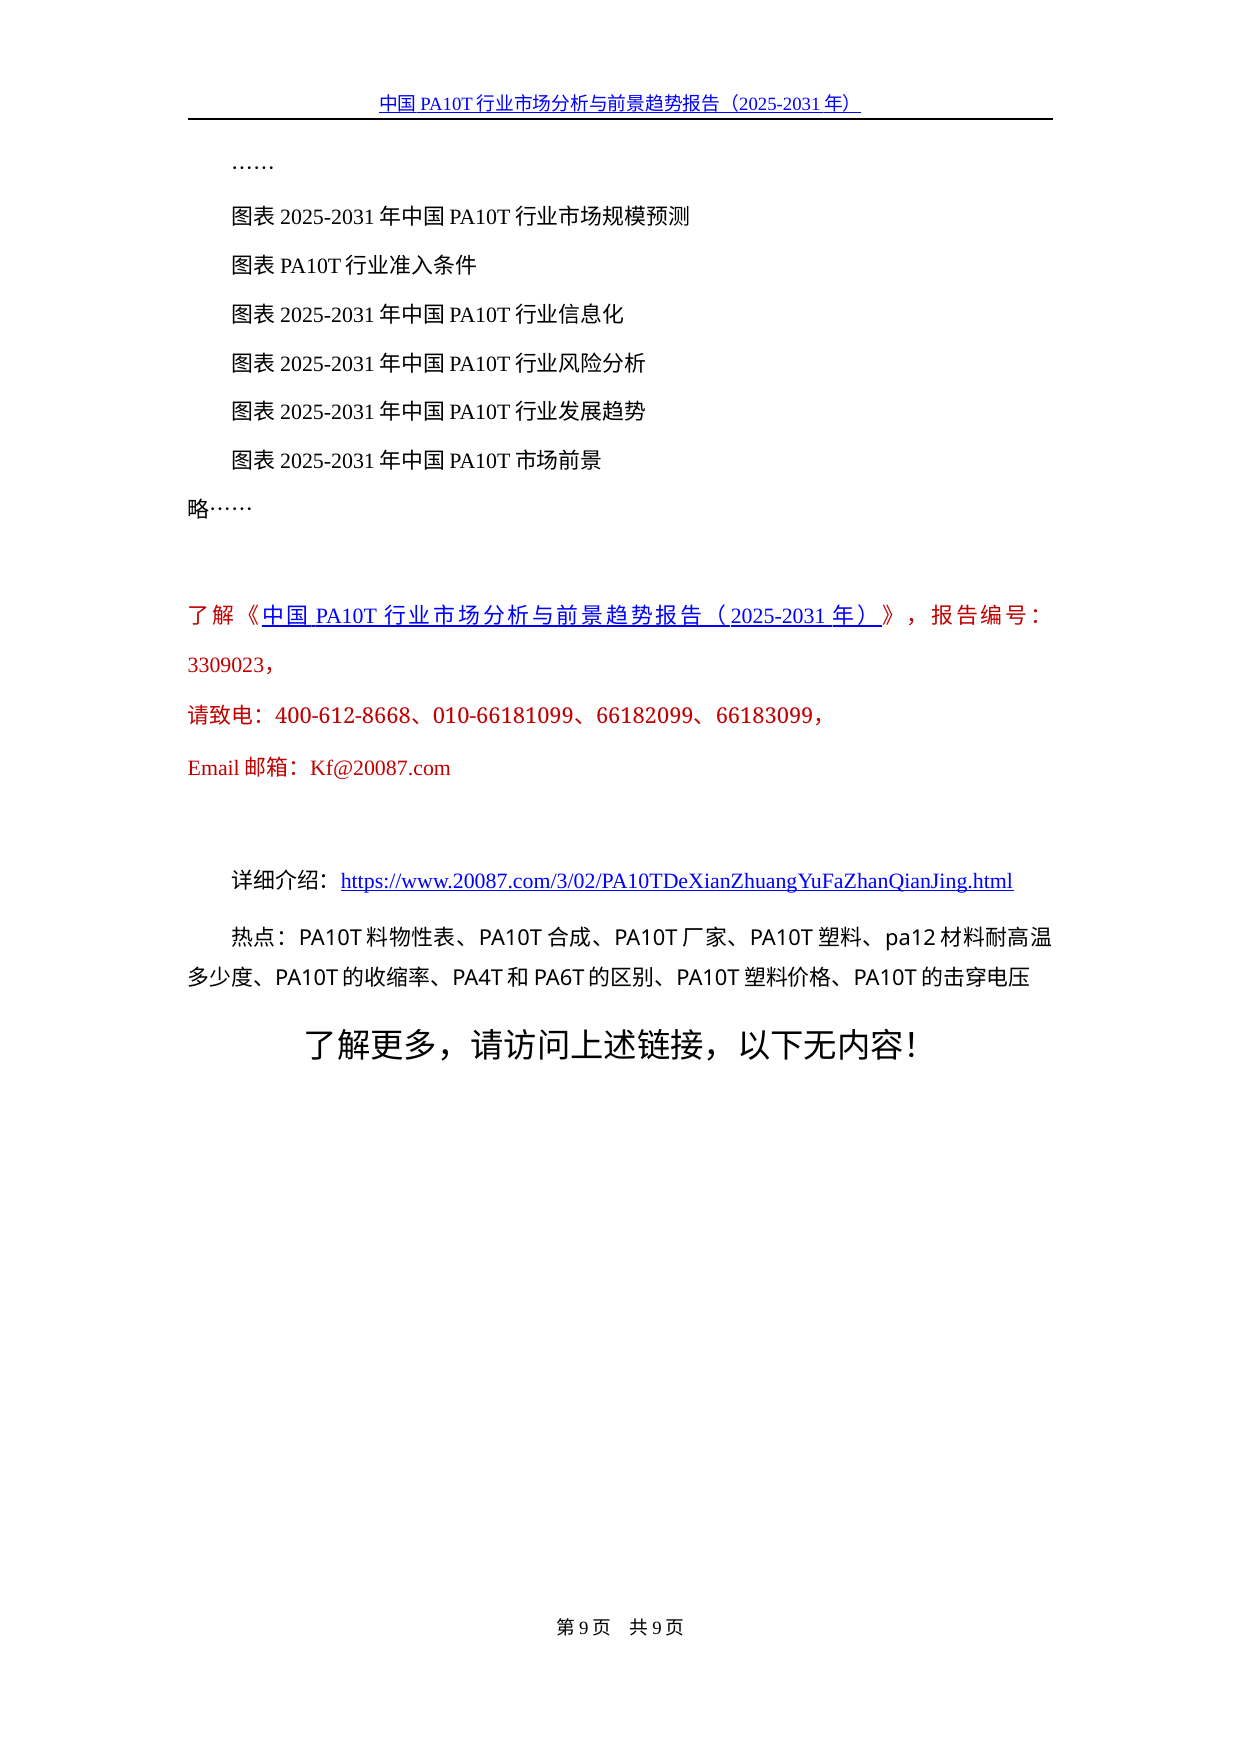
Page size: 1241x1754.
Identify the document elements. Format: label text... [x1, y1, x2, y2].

title 了解更多，请访问上述链接，以下无内容！ [187, 1010, 1053, 1075]
text 详细介绍：https://www.20087.com/3/02/PA10TDeXianZhuangYuFaZhanQianJing.html [187, 863, 1053, 895]
text 请致电：400-612-8668、010-66181099、66182099、66183099， [187, 698, 1053, 731]
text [187, 150, 1053, 524]
text Email邮箱：Kf@20087.com [187, 750, 1053, 782]
text 热点：PA10T料物性表、PA10T合成、PA10T厂家、PA10T塑料、pa12材料耐高温多少度、PA10T的收缩率、PA4T和PA6T的区别、PA10T塑料价格、PA10T的击穿电压 [187, 919, 1053, 992]
text 了解《中国PA10T行业市场分析与前景趋势报告（2025-2031年）》，报告编号：3309023， [187, 598, 1053, 679]
